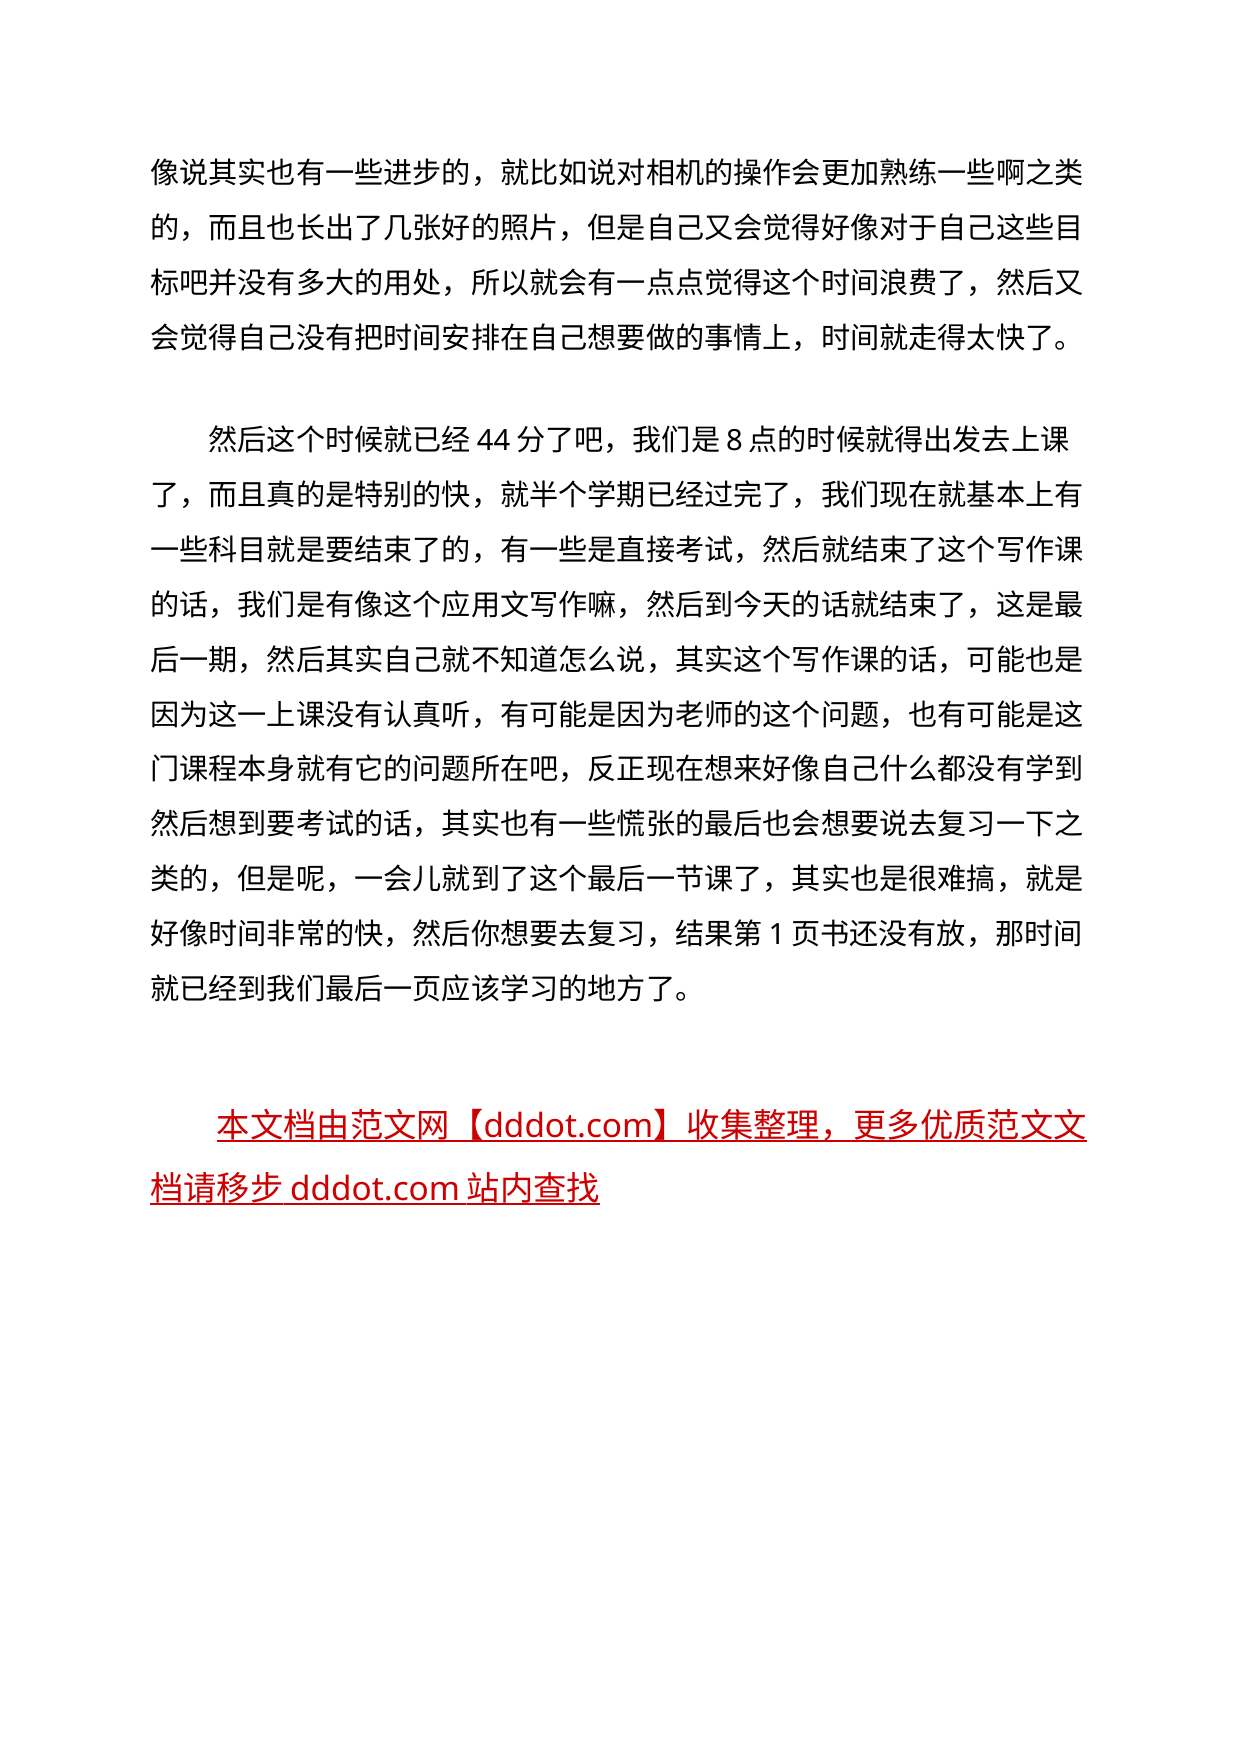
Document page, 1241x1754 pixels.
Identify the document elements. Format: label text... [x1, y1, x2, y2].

text 本文档由范文网【dddot.com】收集整理，更多优质范文文档请移步dddot.com站内查找 [150, 1099, 1090, 1210]
text 然后这个时候就已经44分了吧，我们是8点的时候就得出发去上课了，而且真的是特别的快，就半个学期已经过完了，我们现在就基本上有一些科目就是要结束了的，有一些是直接考试，然后就结束了这个写作课的话，我们是有像这个应用文写作嘛，然后到今天的话就结束了，这是最后一期，然后其实自己就不知道怎么说，其实这个写作课的话，可能也是因为这一上课没有认真听，有可能是因为老师的这个问题，也有可能是这门课程本身就有它的问题所在吧，反正现在想来好像自己什么都没有学到然后想到要考试的话，其实也有一些慌张的最后也会想要说去复习一下之类的，但是呢，一会儿就到了这个最后一节课了，其实也是很难搞，就是好像时间非常的快，然后你想要去复习，结果第1页书还没有放，那时间就已经到我们最后一页应该学习的地方了。 [150, 416, 1090, 1008]
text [150, 150, 1090, 357]
